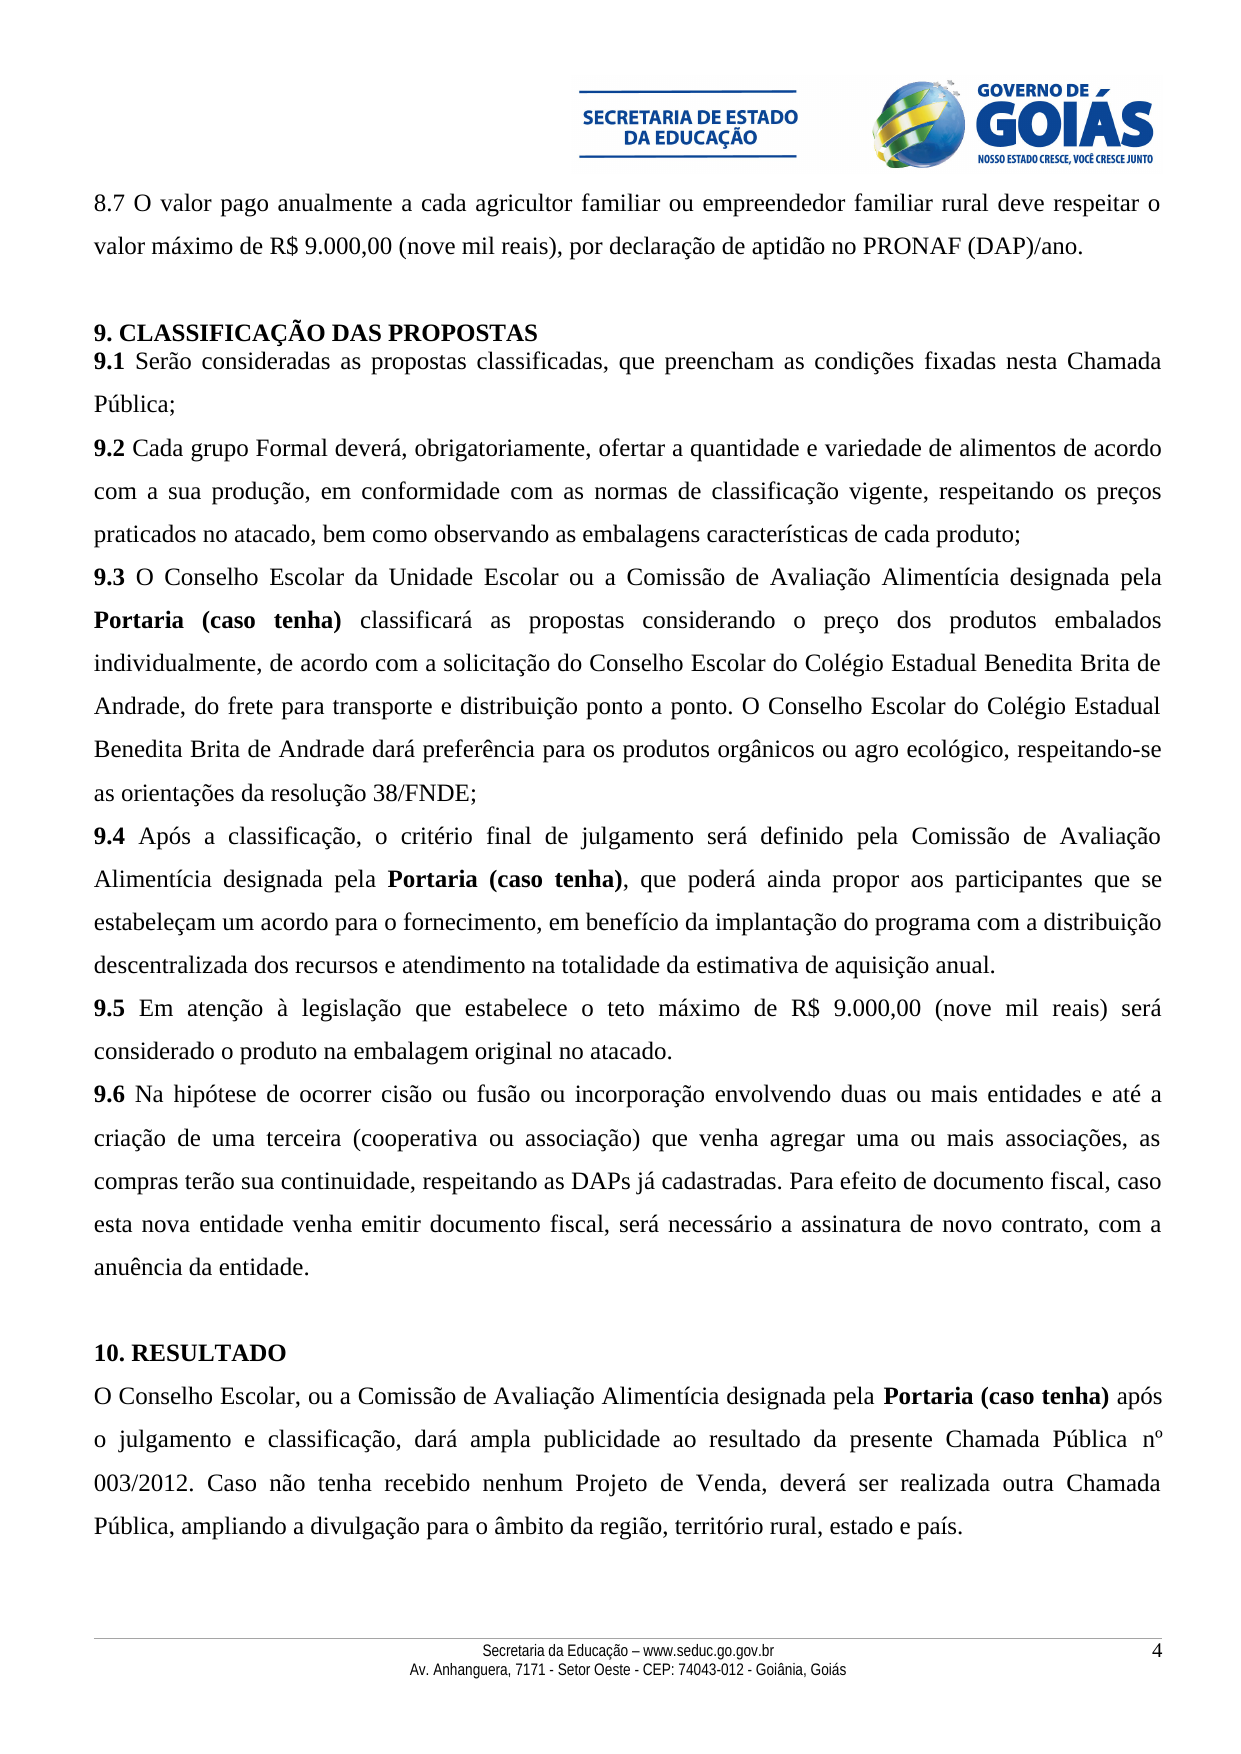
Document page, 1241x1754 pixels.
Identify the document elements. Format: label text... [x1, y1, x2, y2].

text 8.7 O valor pago anualmente a cada agricultor familiar ou empreendedor familiar rural deve respeitar o valor máximo de R$ 9.000,00 (nove mil reais), por declaração de aptidão no PRONAF (DAP)/ano. [94, 188, 1162, 260]
text 9.5 Em atenção à legislação que estabelece o teto máximo de R$ 9.000,00 (nove mil reais) será considerado o produto na embalagem original no atacado. [94, 993, 1162, 1065]
text 9. CLASSIFICAÇÃO DAS PROPOSTAS [94, 318, 1162, 346]
picture [571, 75, 1163, 174]
text O Conselho Escolar, ou a Comissão de Avaliação Alimentícia designada pela Portaria (caso tenha) após o julgamento e classificação, dará ampla publicidade ao resultado da presente Chamada Pública nº 003/2012. Caso não tenha recebido nenhum Projeto de Venda, deverá ser realizada outra Chamada Pública, ampliando a divulgação para o âmbito da região, território rural, estado e país. [94, 1381, 1162, 1539]
text 10. RESULTADO [94, 1338, 1162, 1367]
text 9.2 Cada grupo Formal deverá, obrigatoriamente, ofertar a quantidade e variedade de alimentos de acordo com a sua produção, em conformidade com as normas de classificação vigente, respeitando os preços praticados no atacado, bem como observando as embalagens características de cada produto; [94, 433, 1162, 548]
text 9.6 Na hipótese de ocorrer cisão ou fusão ou incorporação envolvendo duas ou mais entidades e até a criação de uma terceira (cooperativa ou associação) que venha agregar uma ou mais associações, as compras terão sua continuidade, respeitando as DAPs já cadastradas. Para efeito de documento fiscal, caso esta nova entidade venha emitir documento fiscal, será necessário a assinatura de novo contrato, com a anuência da entidade. [94, 1079, 1162, 1281]
text 9.1 Serão consideradas as propostas classificadas, que preencham as condições fixadas nesta Chamada Pública; [94, 346, 1162, 418]
text 9.3 O Conselho Escolar da Unidade Escolar ou a Comissão de Avaliação Alimentícia designada pela Portaria (caso tenha) classificará as propostas considerando o preço dos produtos embalados individualmente, de acordo com a solicitação do Conselho Escolar do Colégio Estadual Benedita Brita de Andrade, do frete para transporte e distribuição ponto a ponto. O Conselho Escolar do Colégio Estadual Benedita Brita de Andrade dará preferência para os produtos orgânicos ou agro ecológico, respeitando-se as orientações da resolução 38/FNDE; [94, 562, 1162, 806]
text 9.4 Após a classificação, o critério final de julgamento será definido pela Comissão de Avaliação Alimentícia designada pela Portaria (caso tenha), que poderá ainda propor aos participantes que se estabeleçam um acordo para o fornecimento, em benefício da implantação do programa com a distribuição descentralizada dos recursos e atendimento na totalidade da estimativa de aquisição anual. [94, 821, 1162, 979]
